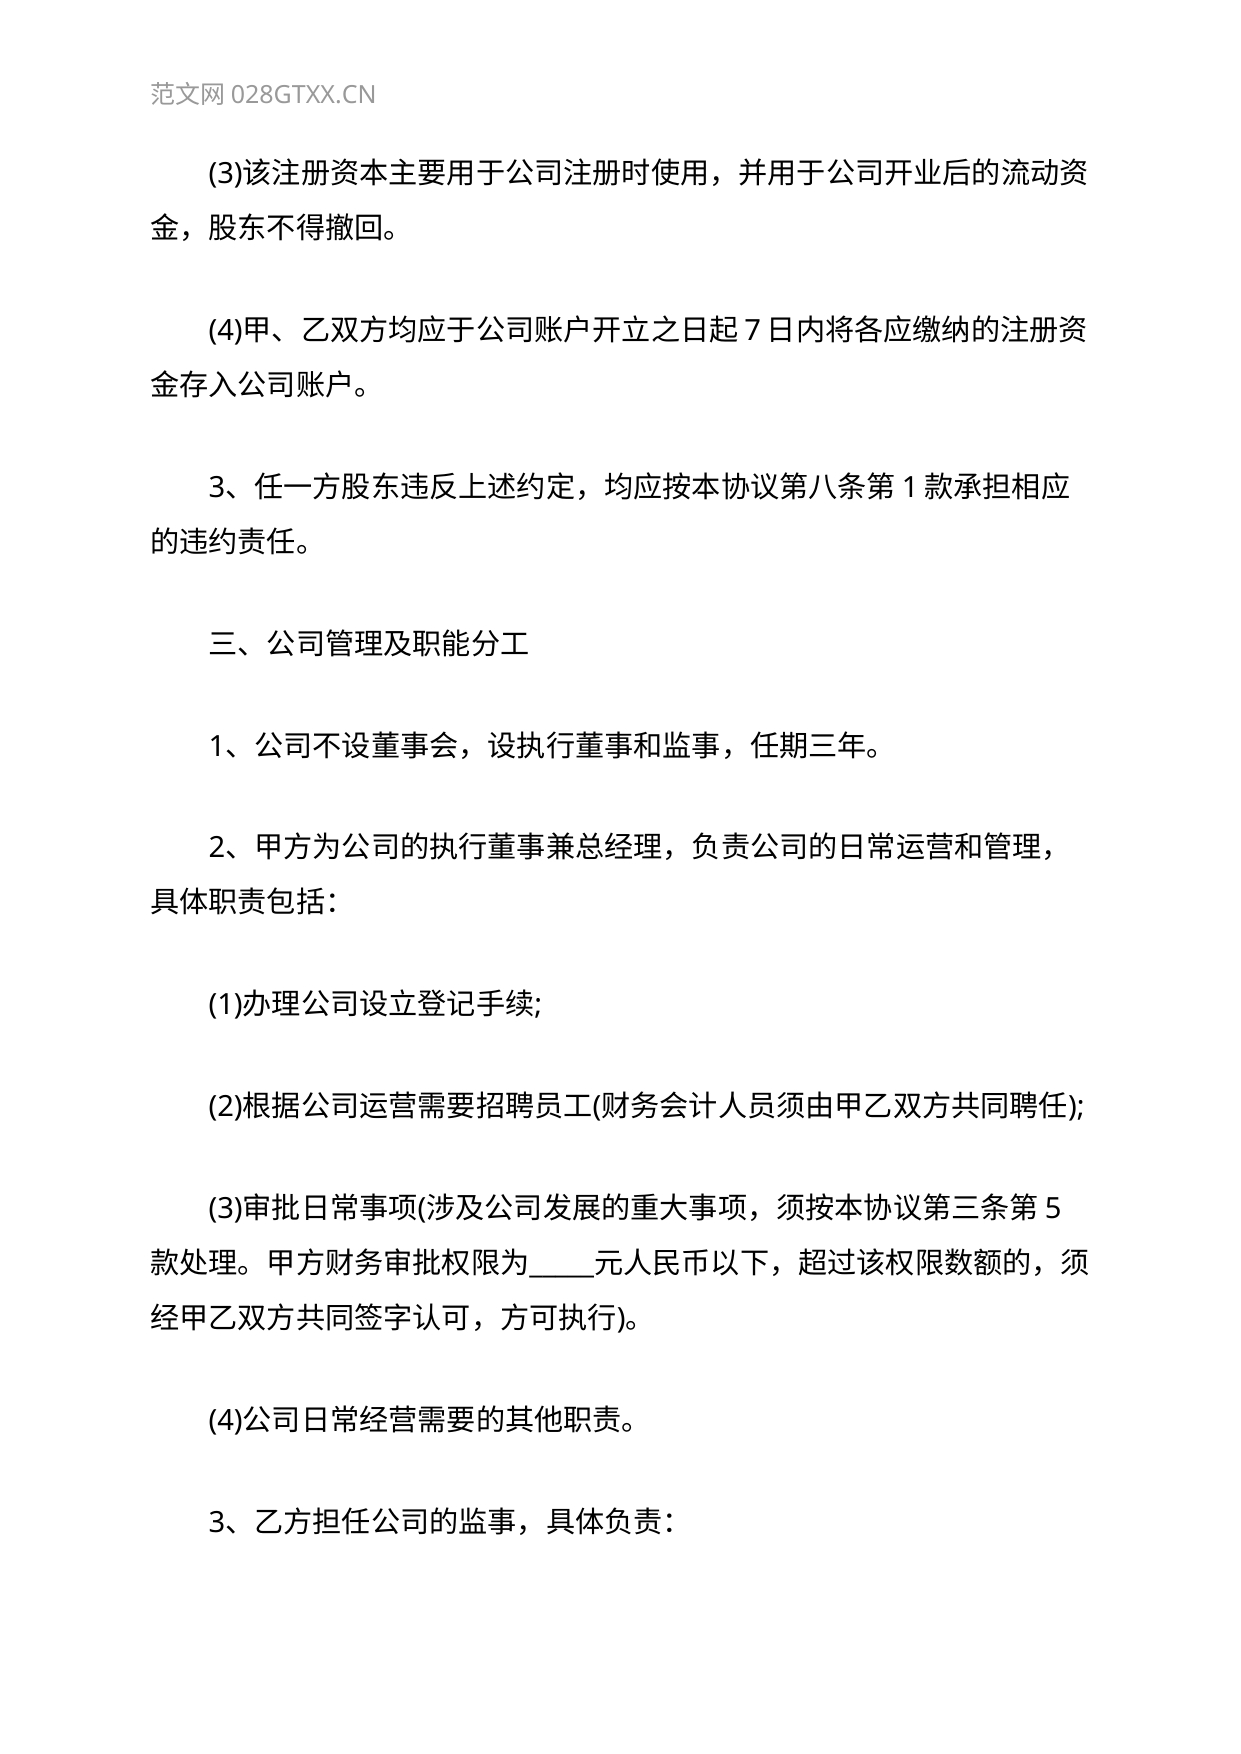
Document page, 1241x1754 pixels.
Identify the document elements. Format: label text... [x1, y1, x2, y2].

text 3、任一方股东违反上述约定，均应按本协议第八条第1款承担相应的违约责任。 [150, 463, 1090, 561]
text 2、甲方为公司的执行董事兼总经理，负责公司的日常运营和管理，具体职责包括： [150, 824, 1090, 921]
text (2)根据公司运营需要招聘员工(财务会计人员须由甲乙双方共同聘任); [150, 1083, 1090, 1125]
text 1、公司不设董事会，设执行董事和监事，任期三年。 [150, 722, 1090, 764]
text 三、公司管理及职能分工 [150, 620, 1090, 663]
text (1)办理公司设立登记手续; [150, 981, 1090, 1023]
text (3)该注册资本主要用于公司注册时使用，并用于公司开业后的流动资金，股东不得撤回。 [150, 150, 1090, 247]
text 3、乙方担任公司的监事，具体负责： [150, 1499, 1090, 1541]
text (4)甲、乙双方均应于公司账户开立之日起7日内将各应缴纳的注册资金存入公司账户。 [150, 307, 1090, 404]
text (3)审批日常事项(涉及公司发展的重大事项，须按本协议第三条第5款处理。甲方财务审批权限为_____元人民币以下，超过该权限数额的，须经甲乙双方共同签字认可，方可执行)。 [150, 1185, 1090, 1337]
text (4)公司日常经营需要的其他职责。 [150, 1397, 1090, 1439]
